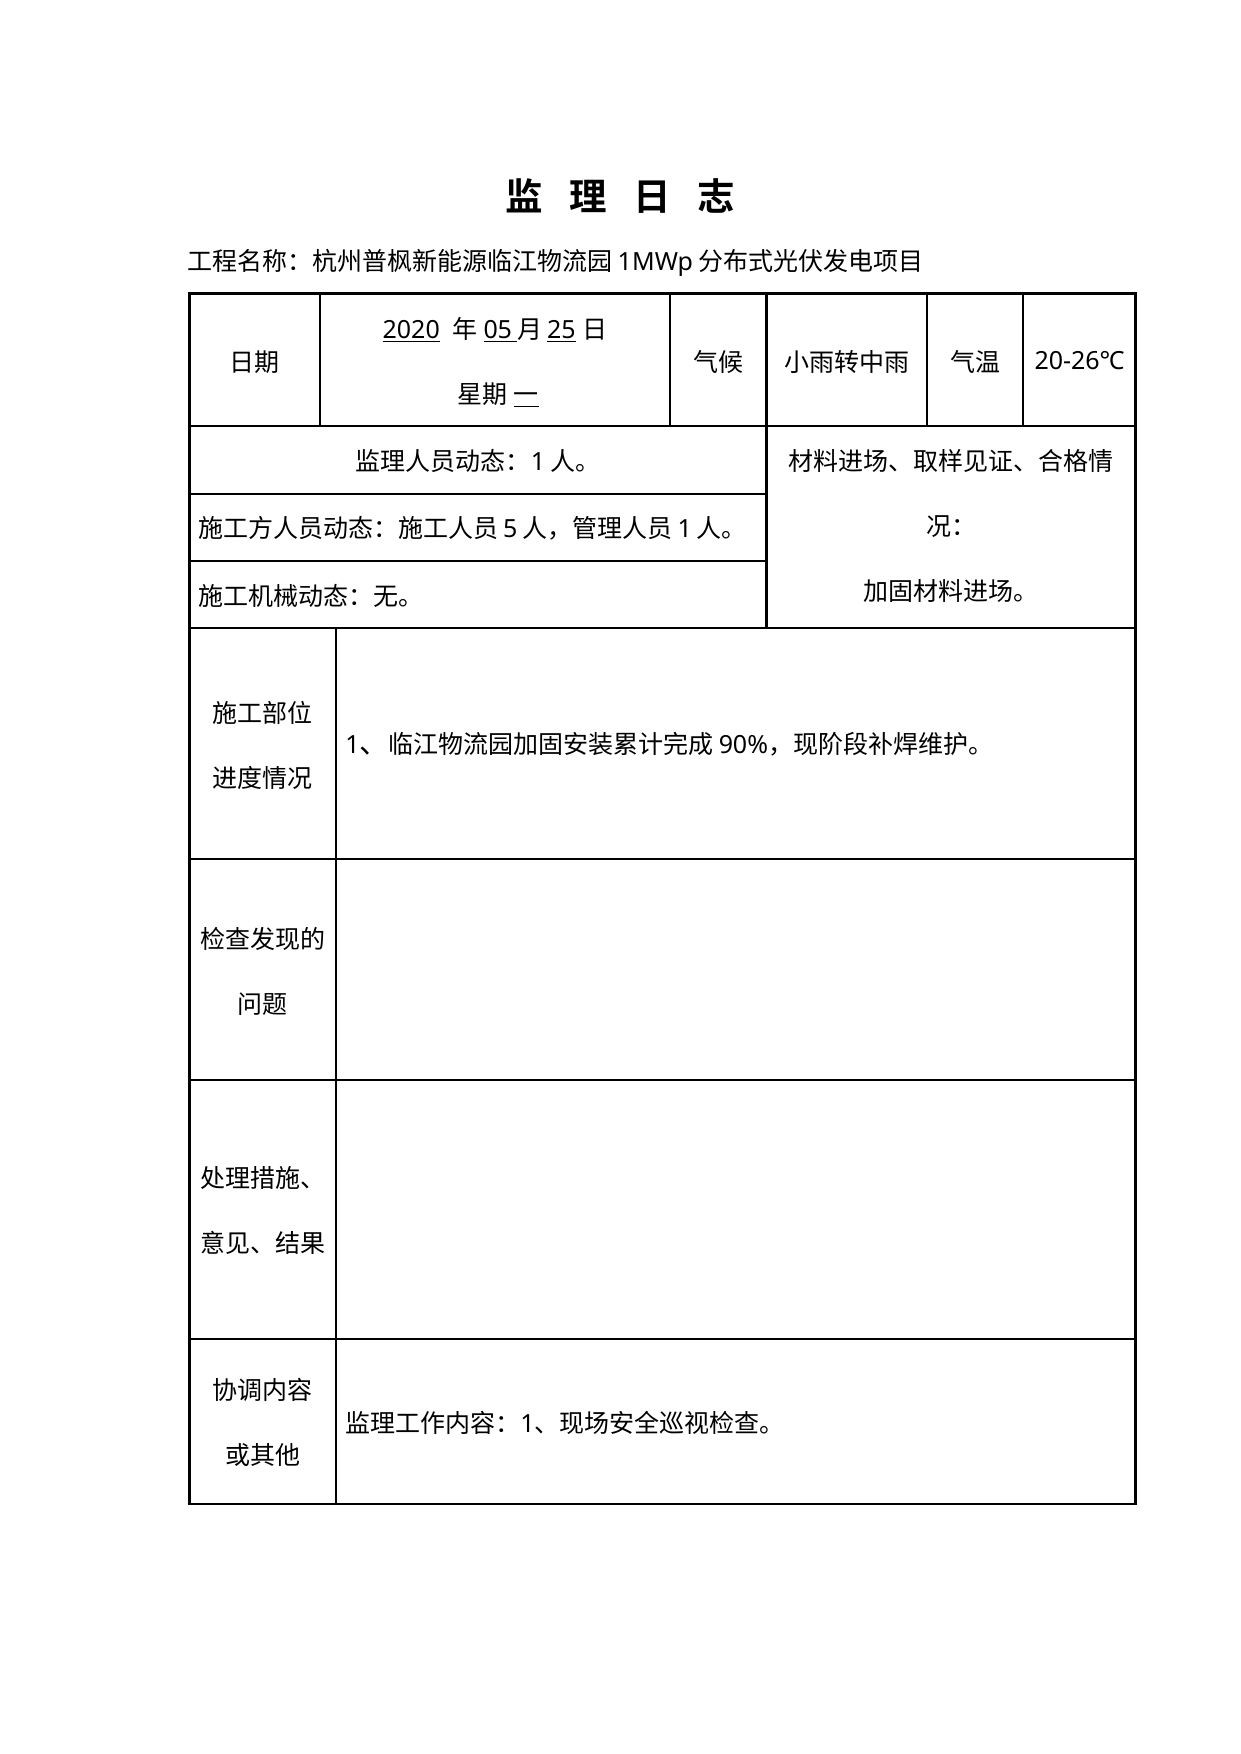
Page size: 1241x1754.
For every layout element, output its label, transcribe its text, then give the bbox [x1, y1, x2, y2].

table_cell 监理人员动态：1人。 [191, 427, 765, 492]
table_cell 监理工作内容：1、现场安全巡视检查。 [337, 1340, 1134, 1503]
table_cell 材料进场、取样见证、合格情况： 加固材料进场。 [768, 427, 1134, 627]
text 监 理 日 志 [187, 162, 1053, 227]
table_cell 施工部位 进度情况 [191, 629, 335, 858]
table_header 2020 年 05月25 日 星期 一 [321, 295, 669, 425]
table_header 20-26℃ [1024, 295, 1134, 425]
table_header 日期 [191, 295, 319, 425]
list 工程名称：杭州普枫新能源临江物流园1MWp分布式光伏发电项目 [187, 227, 1053, 292]
table_cell 检查发现的问题 [191, 860, 335, 1079]
table_cell 施工机械动态：无。 [191, 562, 765, 627]
table_header 小雨转中雨 [768, 295, 926, 425]
table_header 气候 [671, 295, 765, 425]
table_cell 处理措施、意见、结果 [191, 1081, 335, 1337]
table_cell 1、临江物流园加固安装累计完成90%，现阶段补焊维护。 [337, 629, 1134, 858]
table_header 气温 [928, 295, 1022, 425]
table_cell [337, 1081, 1134, 1337]
table_cell [337, 860, 1134, 1079]
table_cell 协调内容 或其他 [191, 1340, 335, 1503]
table_cell 施工方人员动态：施工人员5人，管理人员1人。 [191, 495, 765, 560]
